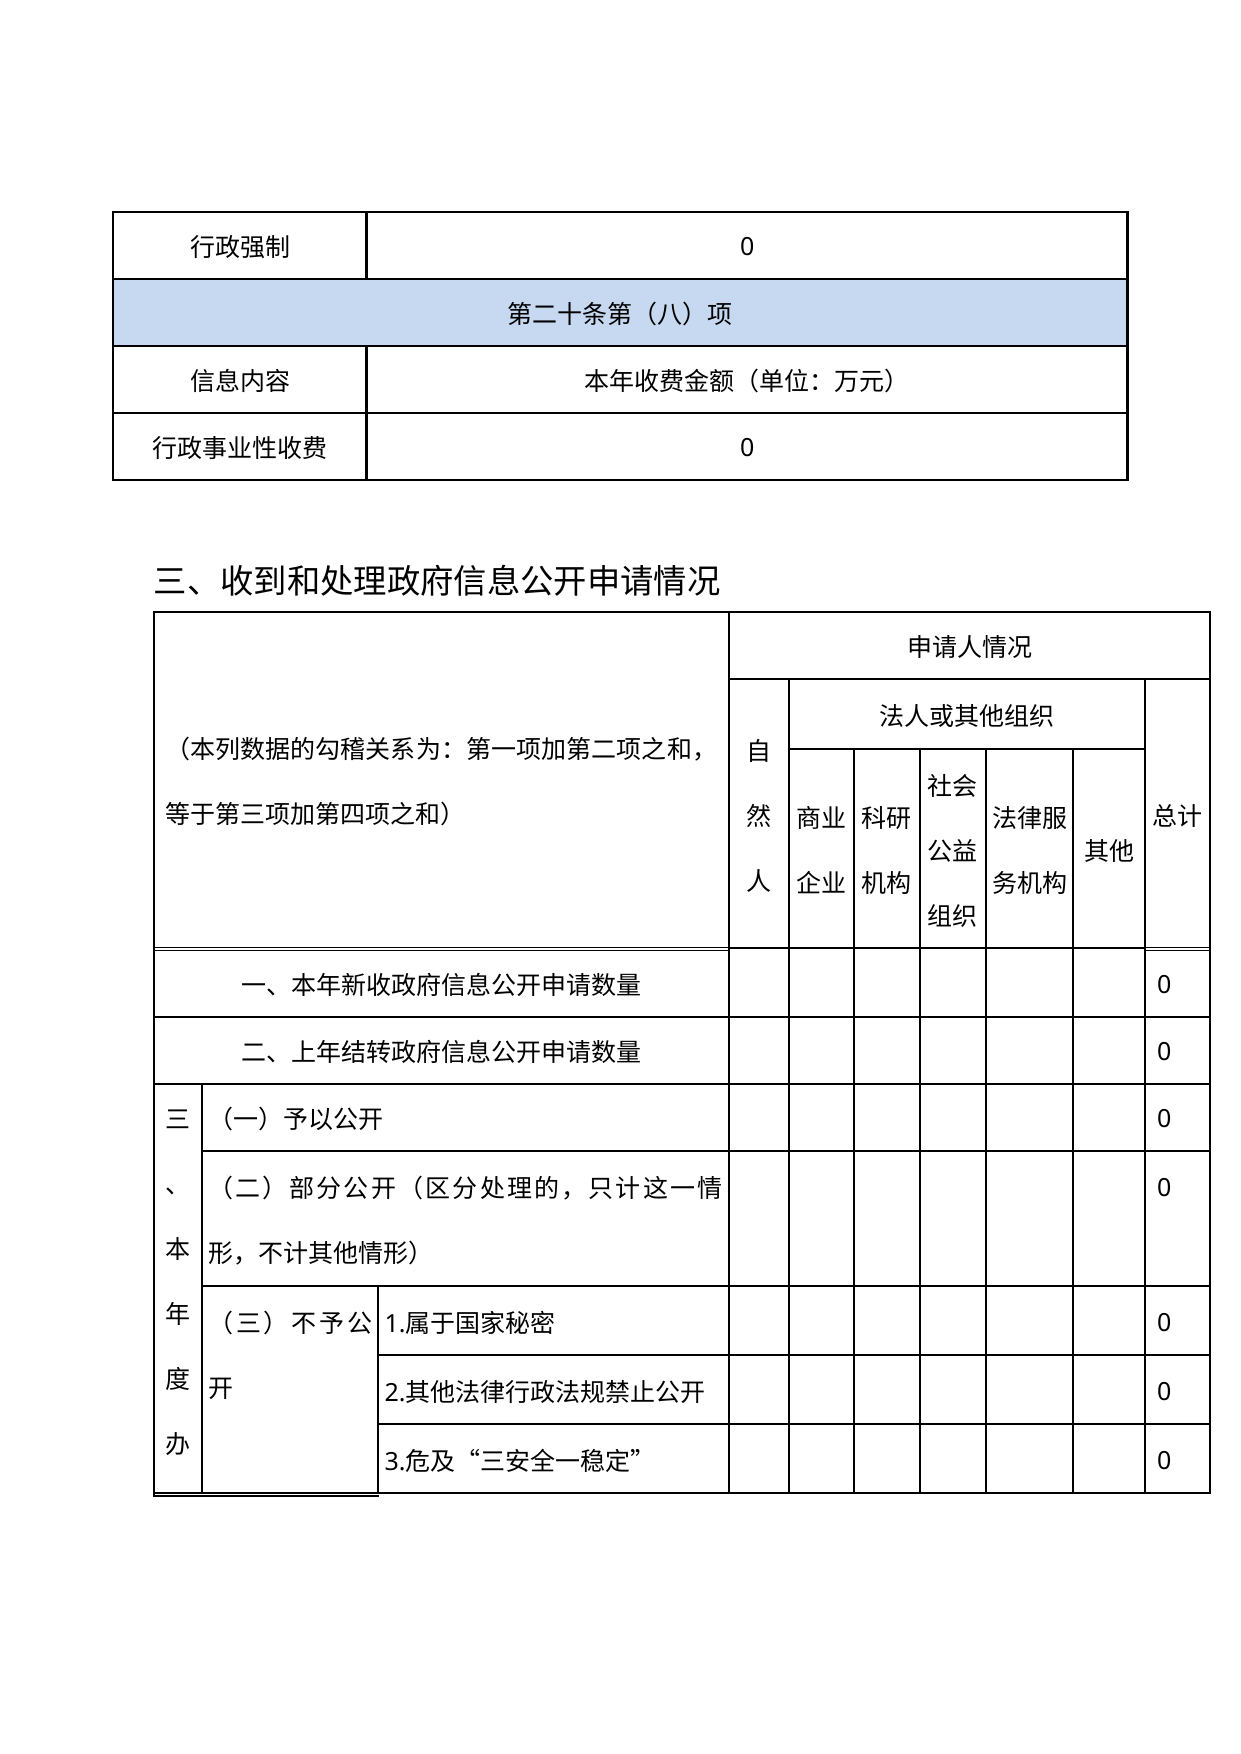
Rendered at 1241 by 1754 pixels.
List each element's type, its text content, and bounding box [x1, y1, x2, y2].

table_cell [1074, 1152, 1144, 1284]
table_cell [987, 1085, 1072, 1150]
table_cell [730, 1287, 788, 1354]
table_cell 二、上年结转政府信息公开申请数量 [155, 1018, 728, 1083]
table_cell 0 [1146, 1356, 1209, 1423]
table_cell [730, 1152, 788, 1284]
table_cell [921, 1287, 985, 1354]
table_cell [921, 1018, 985, 1083]
table_cell [921, 949, 985, 1016]
table_cell 法人或其他组织 [790, 680, 1144, 747]
table_cell 其他 [1074, 750, 1144, 947]
table_cell [1074, 1356, 1144, 1423]
table_cell 0 [1146, 951, 1209, 1016]
table_cell [855, 1425, 919, 1492]
table_cell [987, 1425, 1072, 1492]
table_cell [730, 1425, 788, 1492]
table_cell （一）予以公开 [203, 1085, 728, 1150]
table_cell [730, 1018, 788, 1083]
table_cell [730, 1356, 788, 1423]
table_cell [730, 1085, 788, 1150]
table_cell [790, 1356, 853, 1423]
table_cell [1074, 1425, 1144, 1492]
table_cell 第二十条第（八）项 [114, 280, 1126, 345]
table_cell 0 [1146, 1287, 1209, 1354]
table_cell [790, 949, 853, 1016]
table_cell [730, 949, 788, 1016]
table_cell [1074, 1085, 1144, 1150]
table_cell 0 [368, 213, 1126, 278]
table_cell [790, 1018, 853, 1083]
table_cell [790, 1287, 853, 1354]
table_cell [987, 1152, 1072, 1284]
table_cell [855, 1356, 919, 1423]
table_cell [987, 1287, 1072, 1354]
table_cell [1074, 1018, 1144, 1083]
table_cell [921, 1425, 985, 1492]
table_cell 0 [368, 414, 1126, 479]
table_cell 行政事业性收费 [114, 414, 365, 479]
table_header （本列数据的勾稽关系为：第一项加第二项之和，等于第三项加第四项之和） [155, 613, 728, 947]
table_cell [790, 1085, 853, 1150]
table_cell 3.危及“三安全一稳定” [379, 1425, 728, 1492]
table_cell 信息内容 [114, 347, 365, 412]
table_header 申请人情况 [730, 613, 1209, 678]
table_cell （二）部分公开（区分处理的，只计这一情形，不计其他情形） [203, 1152, 728, 1284]
table_cell [855, 1085, 919, 1150]
table_cell 本年收费金额（单位：万元） [368, 347, 1126, 412]
table_cell 法律服务机构 [987, 750, 1072, 947]
table_cell [855, 1287, 919, 1354]
table_cell （三）不予公开 [203, 1287, 377, 1492]
table_cell [1074, 949, 1144, 1016]
text 三、收到和处理政府信息公开申请情况 [153, 546, 1087, 611]
table_cell [855, 949, 919, 1016]
table_cell 0 [1146, 1018, 1209, 1083]
table_cell [855, 1018, 919, 1083]
table_cell 总计 [1146, 680, 1209, 947]
table_cell 社会公益组织 [921, 750, 985, 947]
table_cell [921, 1356, 985, 1423]
table_cell 自然人 [730, 680, 788, 947]
table_cell [1074, 1287, 1144, 1354]
table_cell [987, 949, 1072, 1016]
table_cell 科研 机构 [855, 750, 919, 947]
table_cell 0 [1146, 1085, 1209, 1150]
table_cell 1.属于国家秘密 [379, 1287, 728, 1354]
table_cell 2.其他法律行政法规禁止公开 [379, 1356, 728, 1423]
table_cell [790, 1425, 853, 1492]
table_cell 商业 企业 [790, 750, 853, 947]
table_cell [921, 1152, 985, 1284]
table_cell 行政强制 [114, 213, 365, 278]
table_cell 一、本年新收政府信息公开申请数量 [155, 951, 728, 1016]
table_cell 三 、 本年度办理结果 [155, 1085, 201, 1492]
table_cell 0 [1146, 1425, 1209, 1492]
table_cell [790, 1152, 853, 1284]
table_cell [987, 1356, 1072, 1423]
table_cell [855, 1152, 919, 1284]
table_cell [987, 1018, 1072, 1083]
table_cell [921, 1085, 985, 1150]
table_cell 0 [1146, 1152, 1209, 1284]
